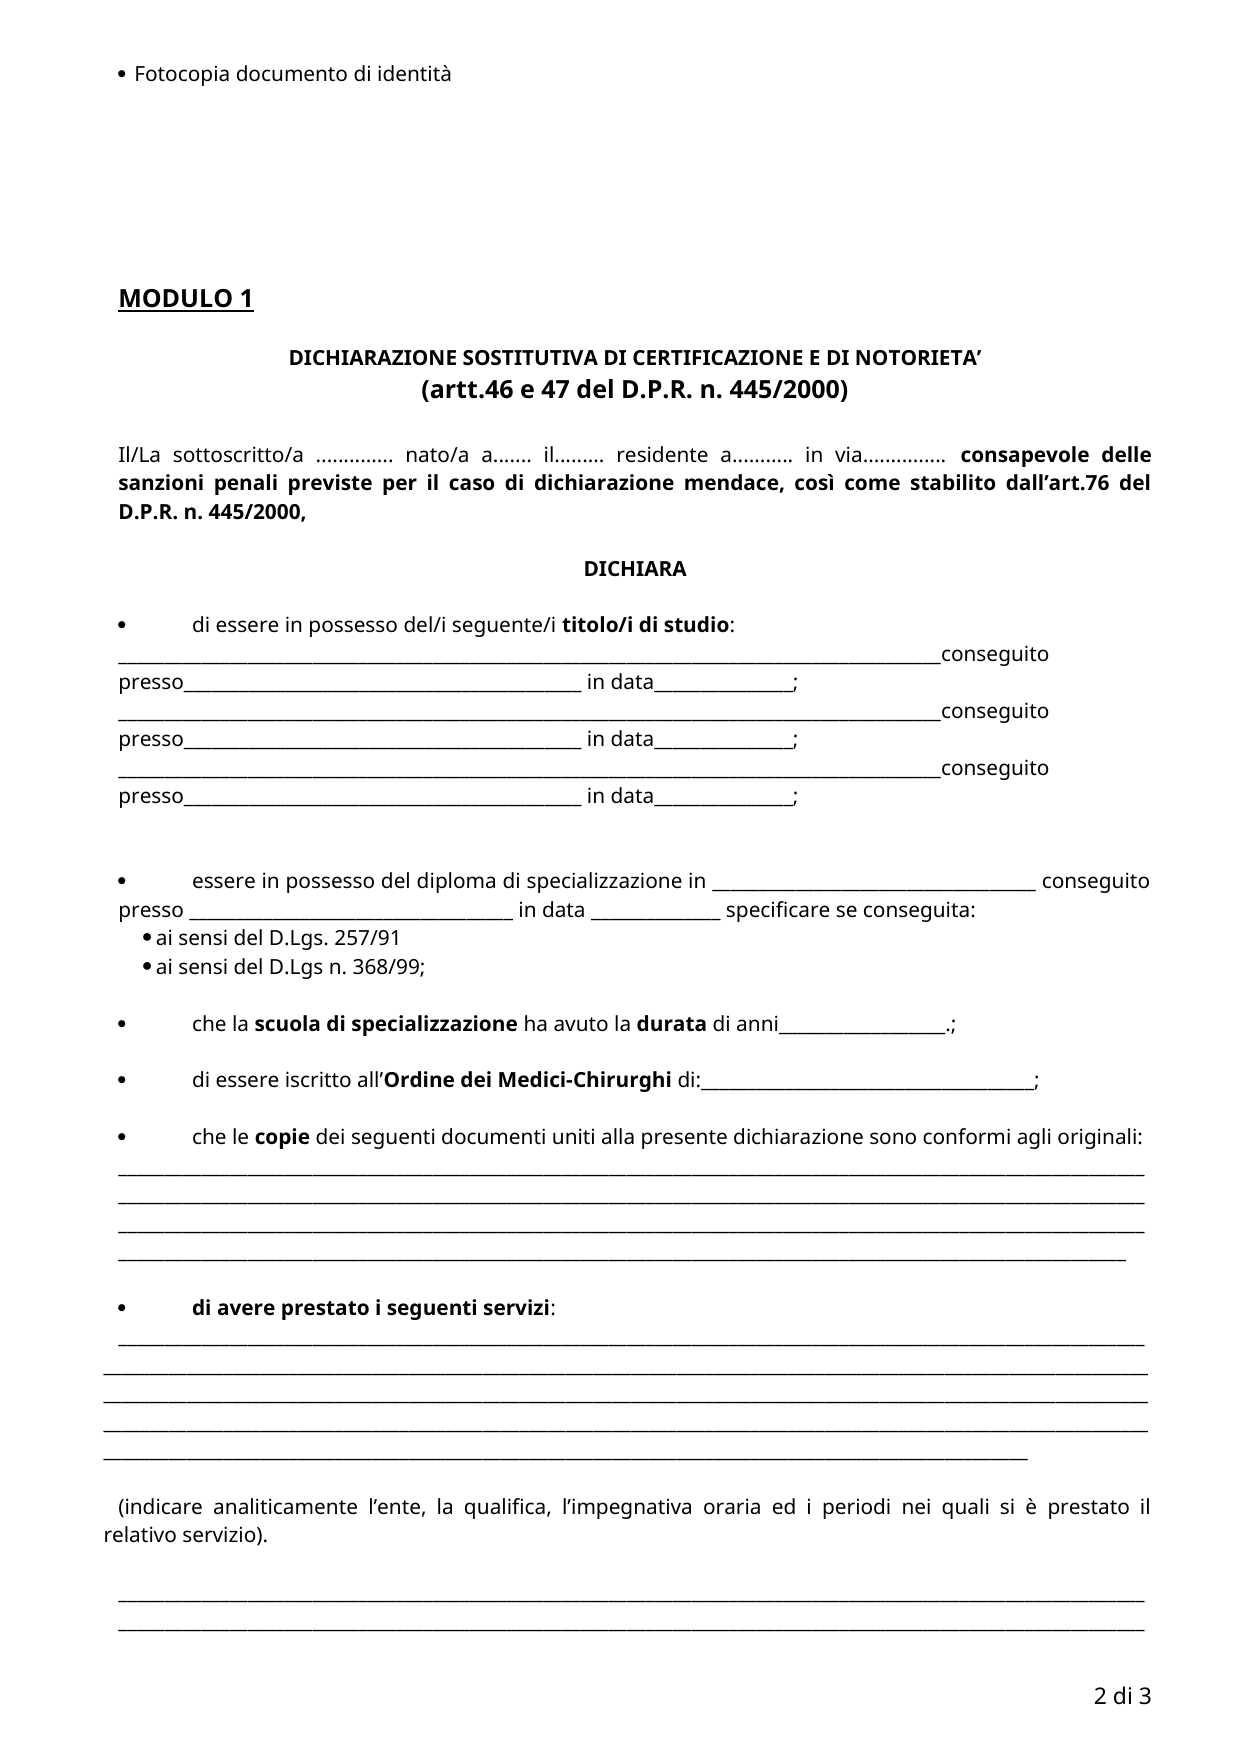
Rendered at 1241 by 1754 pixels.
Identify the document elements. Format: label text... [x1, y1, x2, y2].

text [118, 1577, 1152, 1634]
list essere in possesso del diploma di specializzazione in ___________________________________ conseguito presso ___________________________________ in data ______________ specificare se conseguita: [118, 867, 1152, 923]
list che la scuola di specializzazione ha avuto la durata di anni__________________.; [118, 1009, 1152, 1037]
text (artt.46 e 47 del D.P.R. n. 445/2000) [118, 372, 1152, 406]
text _________________________________________________________________________________________conseguito presso___________________________________________ in data_______________; [118, 639, 1152, 696]
list Fotocopia documento di identità [118, 59, 1152, 87]
list che le copie dei seguenti documenti uniti alla presente dichiarazione sono conformi agli originali: [118, 1122, 1152, 1151]
list di avere prestato i seguenti servizi: [103, 1293, 1152, 1322]
list ai sensi del D.Lgs. 257/91 [143, 923, 1152, 952]
list ai sensi del D.Lgs n. 368/99; [143, 952, 1152, 980]
text Il/La sottoscritto/a .............. nato/a a....... il......... residente a........... in via............... consapevole delle sanzioni penali previste per il caso di dichiarazione mendace, così come stabilito dall’art.76 del D.P.R. n. 445/2000, [118, 440, 1152, 525]
text _________________________________________________________________________________________conseguito presso___________________________________________ in data_______________; [118, 753, 1152, 810]
text _________________________________________________________________________________________conseguito presso___________________________________________ in data_______________; [118, 696, 1152, 753]
subtitle DICHIARAZIONE SOSTITUTIVA DI CERTIFICAZIONE E DI NOTORIETA’ [118, 343, 1152, 372]
text DICHIARA [118, 554, 1152, 582]
text ______________________________________________________________________________________________________________________________________________________________________________________________________________________________________________________________________________________________________________________________________________________________________________________________________________________________________________________________________________________________________________________________________________________________________ [103, 1322, 1152, 1464]
list di essere in possesso del/i seguente/i titolo/i di studio: [118, 611, 1152, 639]
text __________________________________________________________________________________________________________________________________________________________________________________________________________________________________________________________________________________________________________________________________________________________________________________________________________________________________________________________ [118, 1151, 1152, 1265]
list di essere iscritto all’Ordine dei Medici-Chirurghi di:____________________________________; [118, 1066, 1152, 1094]
text (indicare analiticamente l’ente, la qualifica, l’impegnativa oraria ed i periodi nei quali si è prestato il relativo servizio). [103, 1492, 1152, 1549]
subtitle MODULO 1 [118, 281, 1152, 315]
